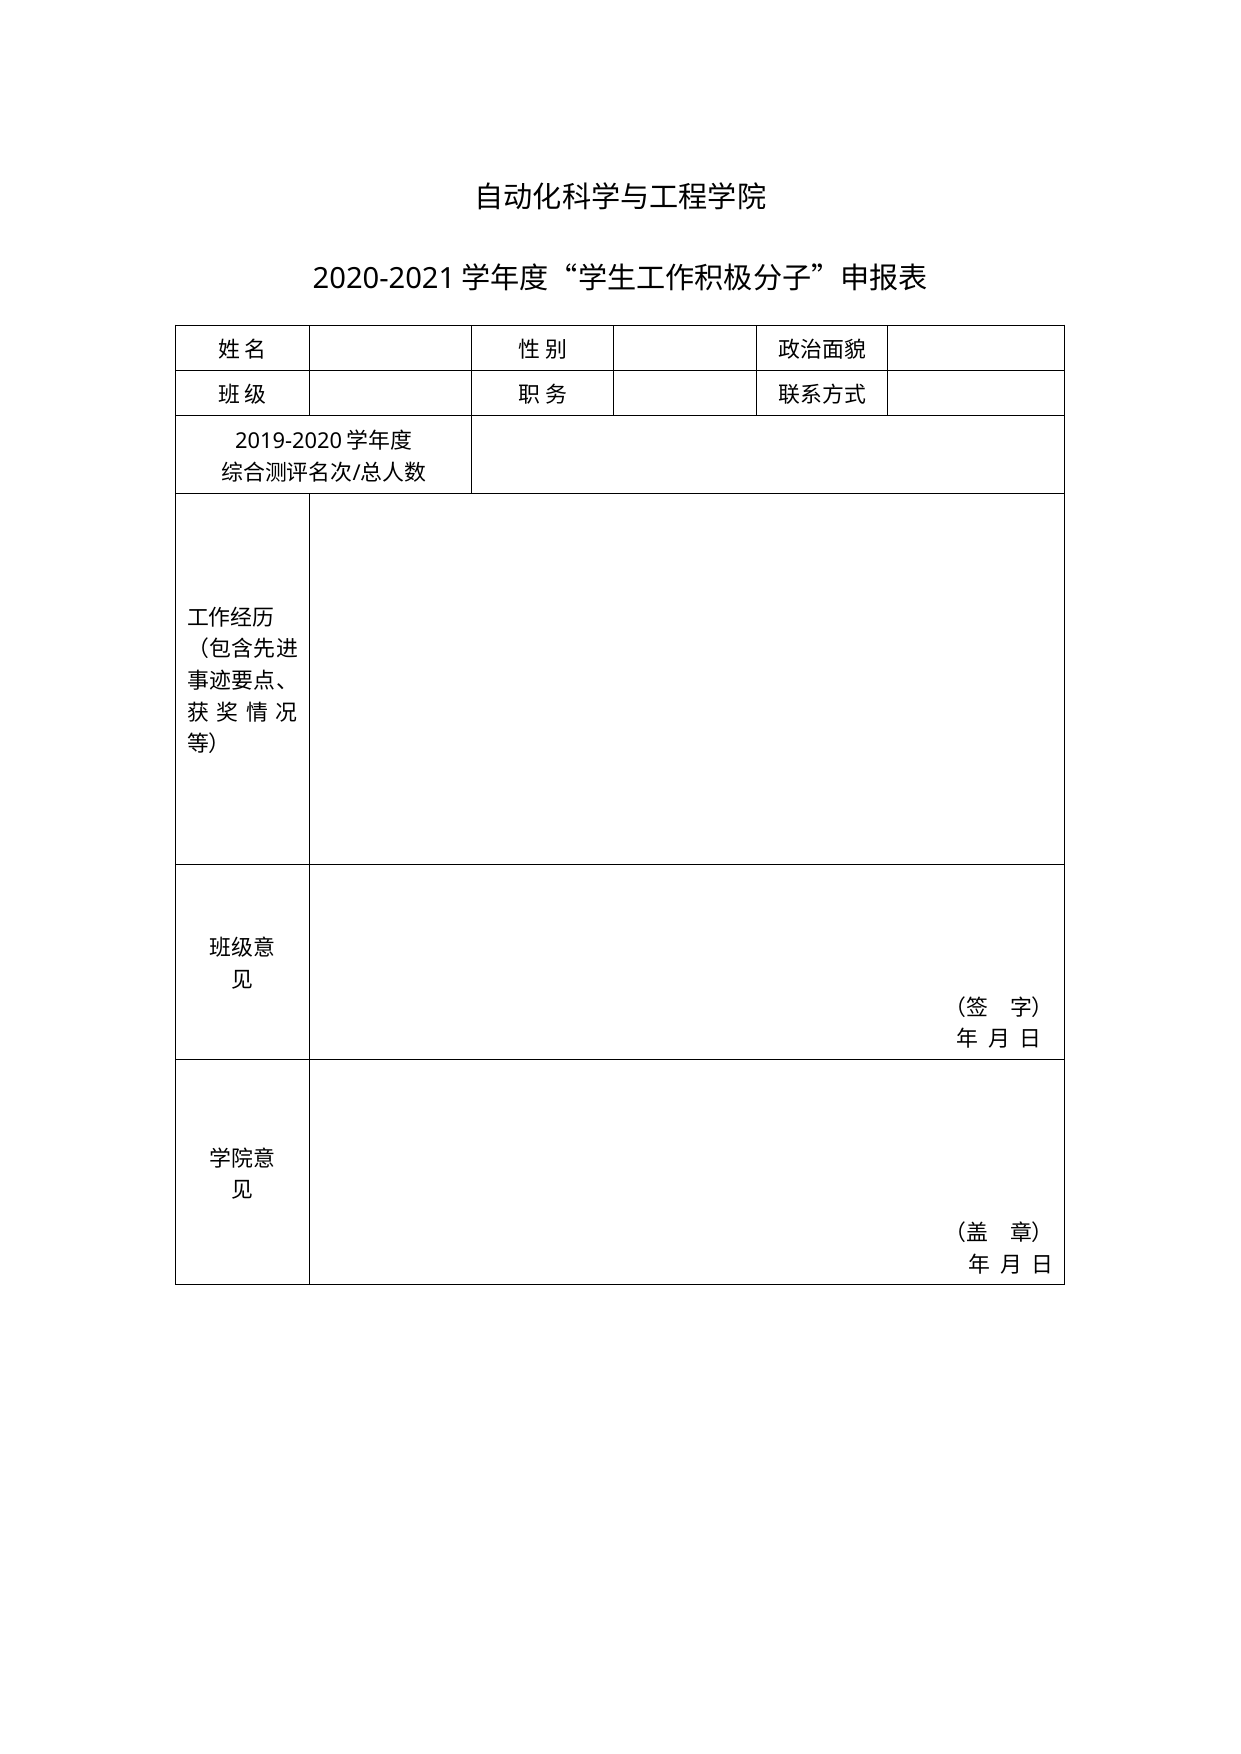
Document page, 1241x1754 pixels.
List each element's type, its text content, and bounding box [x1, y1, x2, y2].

table_cell （签 字） 年 月 日 [310, 865, 1064, 1059]
table_cell [310, 371, 471, 415]
table_cell 联系方式 [757, 371, 887, 415]
table_cell [310, 494, 1064, 864]
table_cell 职 务 [472, 371, 613, 415]
table_cell 班级意见 [176, 865, 309, 1059]
table_cell 学院意见 [176, 1060, 309, 1284]
table_cell [614, 371, 756, 415]
text 自动化科学与工程学院 [187, 162, 1053, 227]
table_header 性 别 [472, 326, 613, 370]
table_header 姓 名 [176, 326, 309, 370]
table_header [614, 326, 756, 370]
table_header [888, 326, 1064, 370]
table_cell [472, 416, 1064, 493]
table_header 政治面貌 [757, 326, 887, 370]
text 2020-2021学年度“学生工作积极分子”申报表 [187, 243, 1053, 308]
table_header [310, 326, 471, 370]
table_cell （盖 章） 年 月 日 [310, 1060, 1064, 1284]
table_cell 2019-2020学年度 综合测评名次/总人数 [176, 416, 471, 493]
table_cell 工作经历 （包含先进事迹要点、获奖情况等） [176, 494, 309, 864]
table_cell [888, 371, 1064, 415]
table_cell 班 级 [176, 371, 309, 415]
